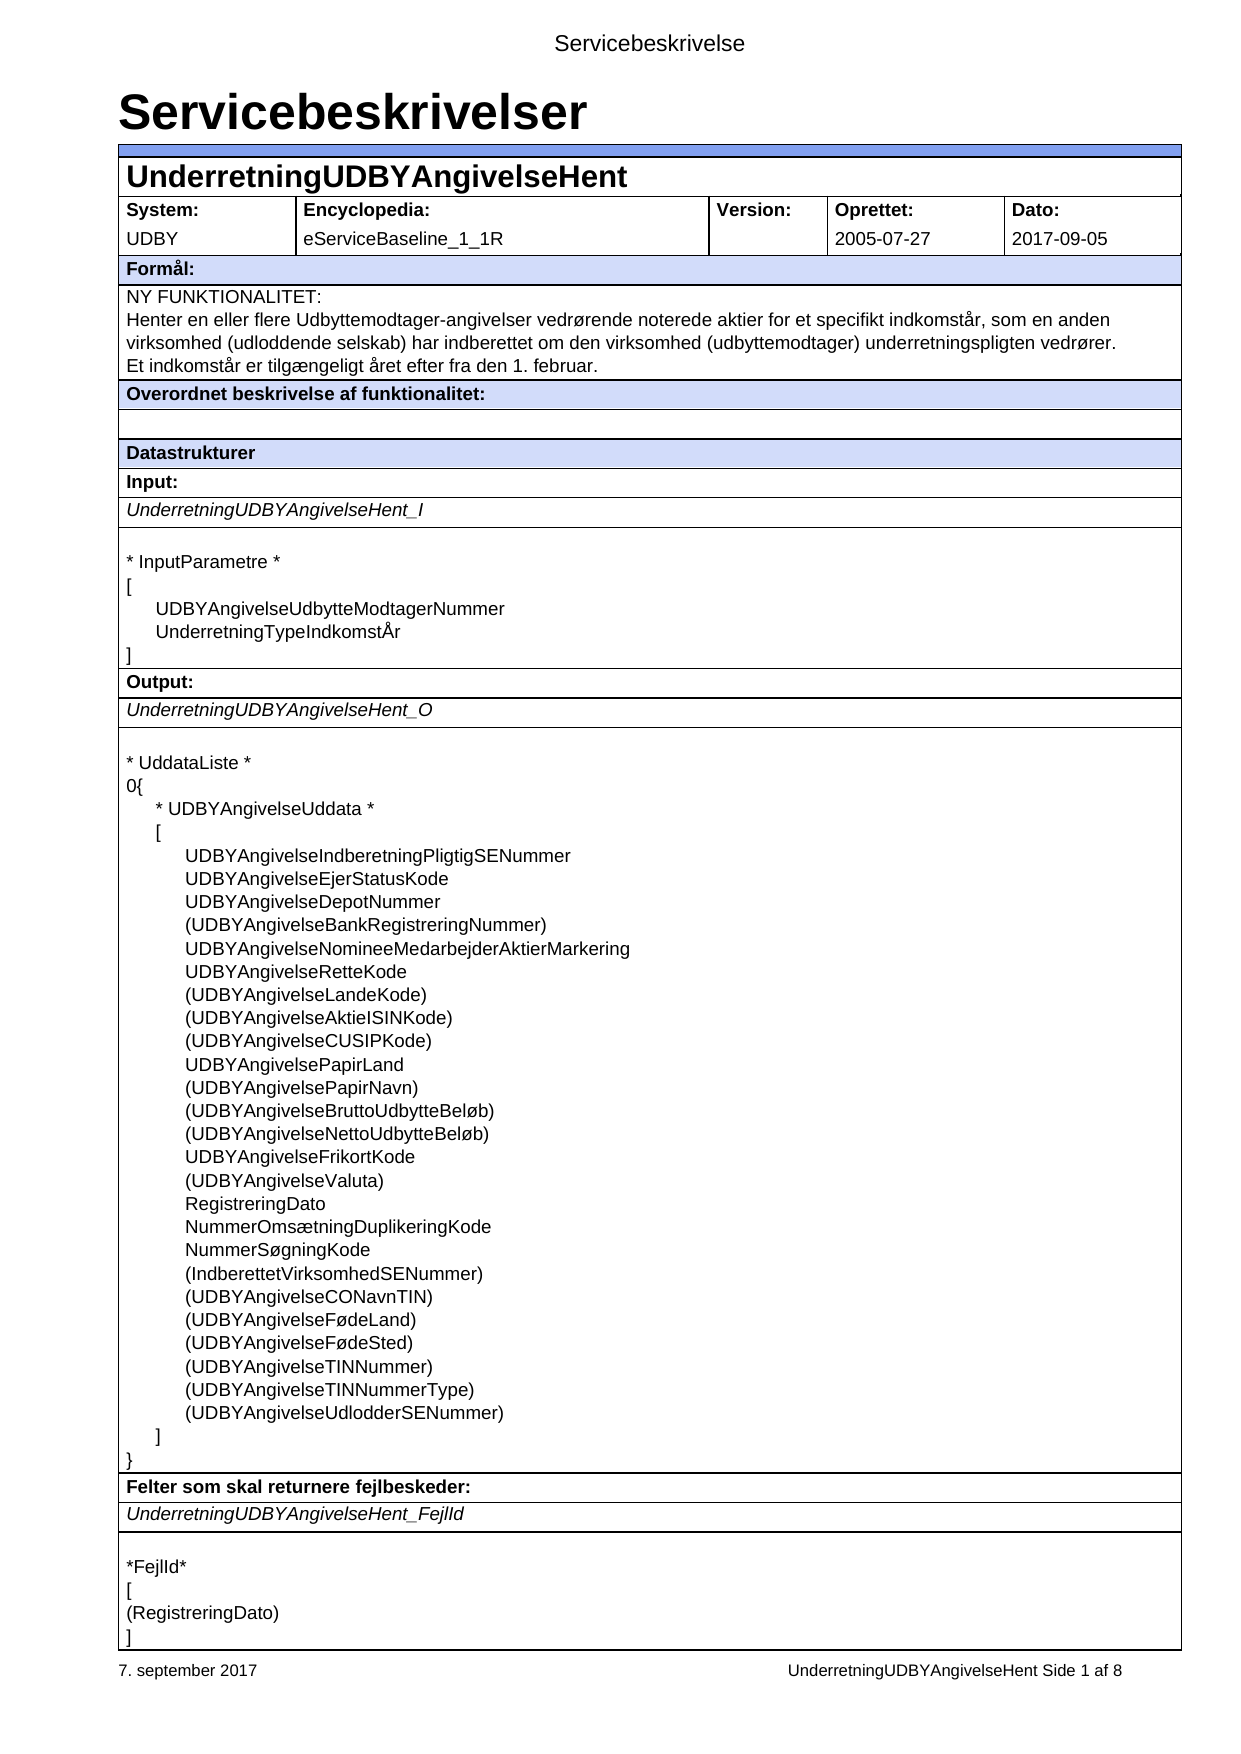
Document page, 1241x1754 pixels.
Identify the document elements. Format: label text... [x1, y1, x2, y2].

table_cell 2017-09-05 [1005, 225, 1181, 254]
table_cell eServiceBaseline_1_1R [297, 225, 708, 254]
table_cell Encyclopedia: [297, 197, 708, 225]
table_cell Overordnet beskrivelse af funktionalitet: [119, 381, 1181, 408]
table_cell Input: [119, 469, 1181, 497]
table_cell UnderretningUDBYAngivelseHent_O [119, 699, 1181, 727]
table_cell NY FUNKTIONALITET: Henter en eller flere Udbyttemodtager-angivelser vedrørende noterede aktier for et specifikt indkomstår, som en anden virksomhed (udloddende selskab) har indberettet om den virksomhed (udbyttemodtager) underretningspligten vedrører. Et indkomstår er tilgængeligt året efter fra den 1. februar. [119, 286, 1181, 379]
table_cell Dato: [1005, 197, 1181, 225]
table_cell Oprettet: [828, 197, 1004, 225]
table_cell *FejlId* [ (RegistreringDato) ] [119, 1533, 1181, 1649]
text Servicebeskrivelser [118, 82, 1181, 140]
table_cell [710, 225, 827, 254]
table_cell Formål: [119, 256, 1181, 284]
table_cell UnderretningUDBYAngivelseHent [119, 158, 1181, 196]
table_cell Felter som skal returnere fejlbeskeder: [119, 1474, 1181, 1501]
table_cell Version: [710, 197, 827, 225]
table_cell System: [119, 197, 295, 225]
table_cell Datastrukturer [119, 440, 1181, 467]
table_header [119, 145, 1181, 156]
table_cell 2005-07-27 [828, 225, 1004, 254]
table_cell Output: [119, 669, 1181, 697]
table_cell UnderretningUDBYAngivelseHent_FejlId [119, 1503, 1181, 1531]
table_cell * InputParametre * [ UDBYAngivelseUdbytteModtagerNummer UnderretningTypeIndkomstÅr ] [119, 528, 1181, 668]
table_cell [119, 410, 1181, 438]
table_cell UDBY [119, 225, 295, 254]
table_cell * UddataListe * 0{ * UDBYAngivelseUddata * [ UDBYAngivelseIndberetningPligtigSENummer UDBYAngivelseEjerStatusKode UDBYAngivelseDepotNummer (UDBYAngivelseBankRegistreringNummer) UDBYAngivelseNomineeMedarbejderAktierMarkering UDBYAngivelseRetteKode (UDBYAngivelseLandeKode) (UDBYAngivelseAktieISINKode) (UDBYAngivelseCUSIPKode) UDBYAngivelsePapirLand (UDBYAngivelsePapirNavn) (UDBYAngivelseBruttoUdbytteBeløb) (UDBYAngivelseNettoUdbytteBeløb) UDBYAngivelseFrikortKode (UDBYAngivelseValuta) RegistreringDato NummerOmsætningDuplikeringKode NummerSøgningKode (IndberettetVirksomhedSENummer) (UDBYAngivelseCONavnTIN) (UDBYAngivelseFødeLand) (UDBYAngivelseFødeSted) (UDBYAngivelseTINNummer) (UDBYAngivelseTINNummerType) (UDBYAngivelseUdlodderSENummer) ] } [119, 728, 1181, 1472]
table_cell UnderretningUDBYAngivelseHent_I [119, 498, 1181, 526]
